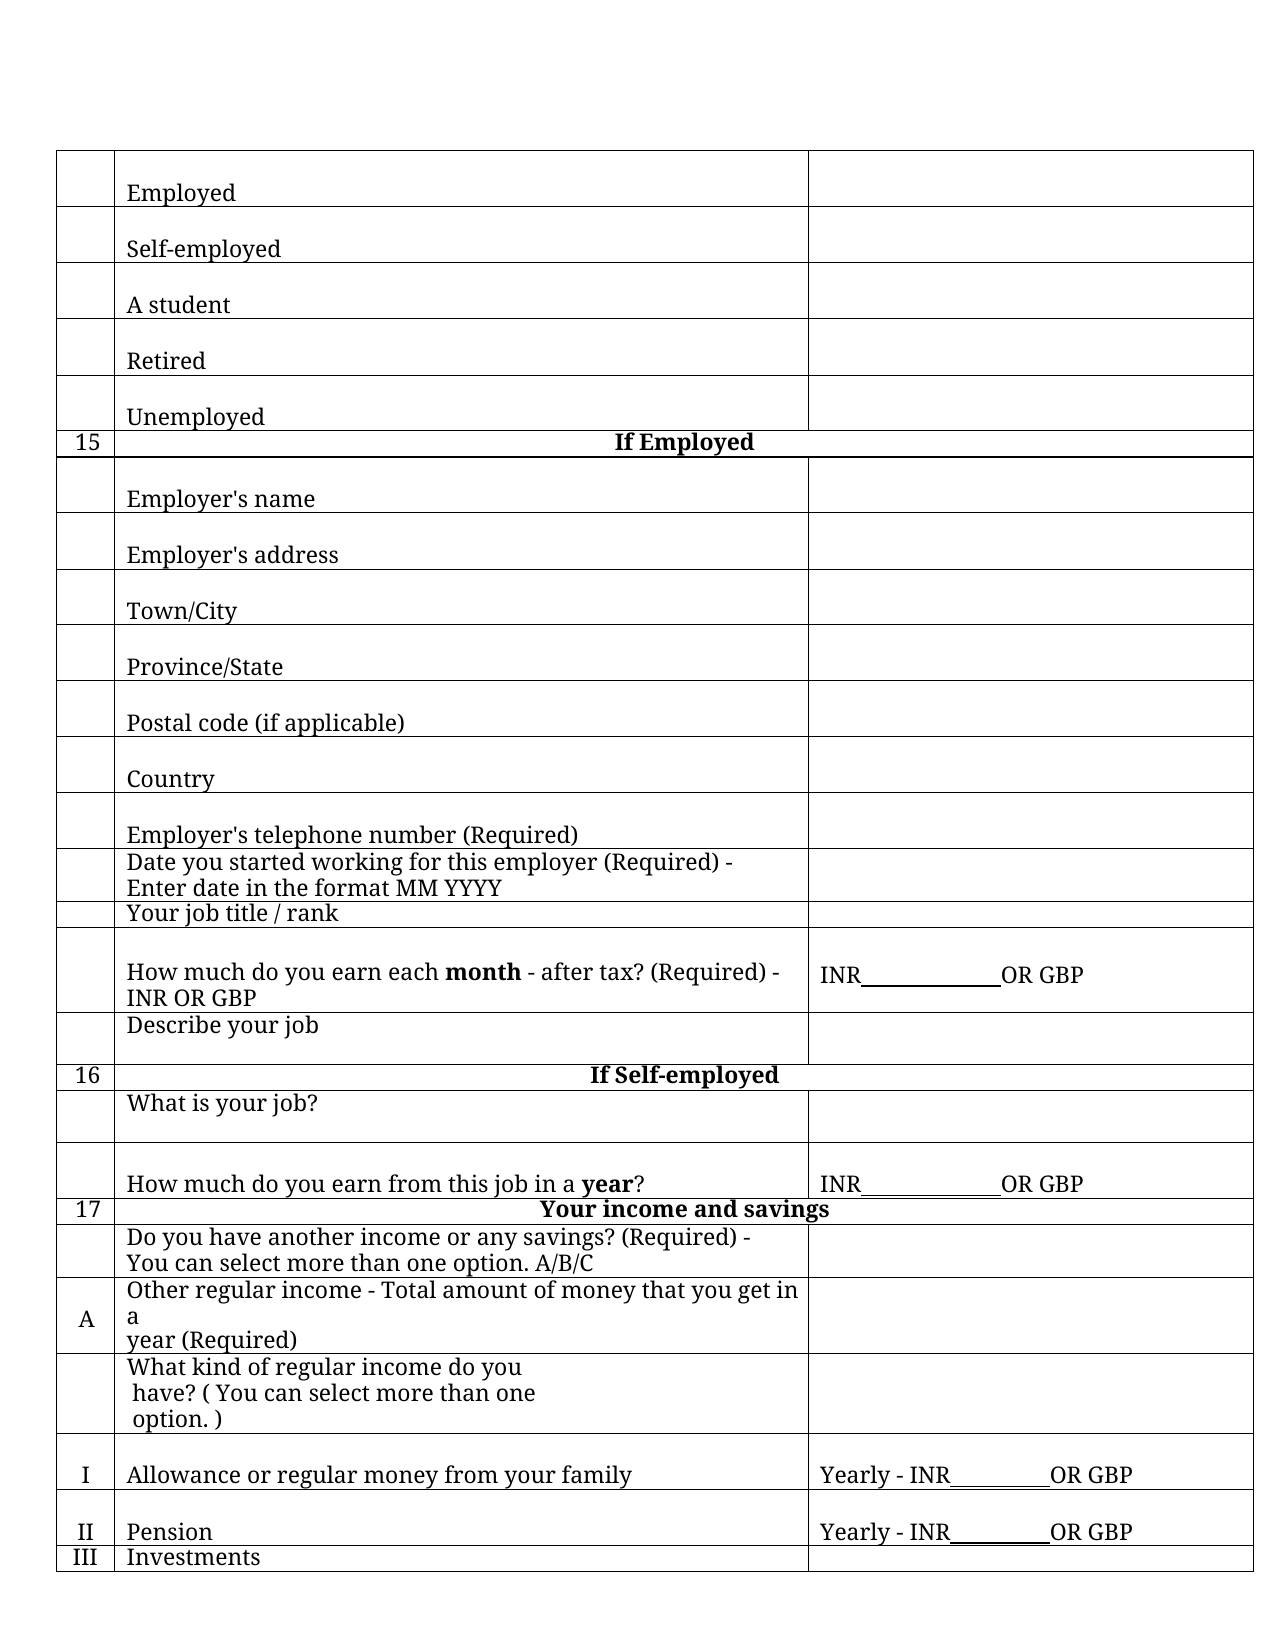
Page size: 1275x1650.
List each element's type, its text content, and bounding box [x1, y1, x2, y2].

table_cell [809, 737, 1253, 792]
table_cell [57, 793, 114, 848]
table_cell [57, 902, 114, 927]
table_cell [809, 513, 1253, 568]
table_cell Province/State [115, 625, 808, 680]
table_cell [809, 681, 1253, 736]
table_cell [57, 625, 114, 680]
table_cell [809, 1013, 1253, 1063]
table_cell [809, 1278, 1253, 1353]
table_cell Country [115, 737, 808, 792]
table_cell [57, 207, 114, 262]
table_cell [809, 849, 1253, 901]
table_cell Unemployed [115, 376, 808, 430]
table_cell Employer's telephone number (Required) [115, 793, 808, 848]
table_cell Allowance or regular money from your family [115, 1434, 808, 1488]
table_cell Investments [115, 1546, 808, 1571]
table_cell [57, 849, 114, 901]
table_cell Employer's name [115, 458, 808, 512]
table_cell [57, 458, 114, 512]
table_cell [809, 1354, 1253, 1433]
table_cell [809, 902, 1253, 927]
table_cell How much do you earn each month - after tax? (Required) - INR OR GBP [115, 928, 808, 1012]
table_cell [809, 1225, 1253, 1277]
table_cell Do you have another income or any savings? (Required) - You can select more than one option. A/B/C [115, 1225, 808, 1277]
table_cell Yearly - INR OR GBP [809, 1490, 1253, 1545]
table_cell What is your job? [115, 1091, 808, 1142]
table_cell [809, 570, 1253, 624]
table_cell INR OR GBP [809, 928, 1253, 1012]
table_cell [57, 1354, 114, 1433]
table_cell [809, 376, 1253, 430]
table_cell Describe your job [115, 1013, 808, 1063]
table_cell If Self-employed [115, 1065, 1253, 1089]
table_cell [57, 737, 114, 792]
table_cell [809, 1091, 1253, 1142]
table_cell [809, 625, 1253, 680]
table_cell Postal code (if applicable) [115, 681, 808, 736]
table_cell [57, 263, 114, 318]
table_cell Your income and savings [115, 1199, 1253, 1224]
table_cell 16 [57, 1065, 114, 1089]
table_cell 15 [57, 431, 114, 456]
table_cell Other regular income - Total amount of money that you get in a year (Required) [115, 1278, 808, 1353]
table_cell If Employed [115, 431, 1253, 456]
table_cell Retired [115, 319, 808, 374]
table_cell [809, 458, 1253, 512]
table_cell A student [115, 263, 808, 318]
table_cell [809, 319, 1253, 374]
table_cell [57, 1013, 114, 1063]
table_cell [57, 376, 114, 430]
table_cell [57, 1091, 114, 1142]
table_cell [57, 319, 114, 374]
table_cell Your job title / rank [115, 902, 808, 927]
table_cell How much do you earn from this job in a year? [115, 1143, 808, 1197]
table_header [809, 151, 1253, 206]
table_cell Town/City [115, 570, 808, 624]
table_cell [809, 793, 1253, 848]
table_cell [57, 513, 114, 568]
table_cell [57, 570, 114, 624]
table_cell 17 [57, 1199, 114, 1224]
table_cell [57, 1143, 114, 1197]
table_cell [809, 263, 1253, 318]
table_cell Date you started working for this employer (Required) - Enter date in the format MM YYYY [115, 849, 808, 901]
table_cell Pension [115, 1490, 808, 1545]
table_cell [809, 207, 1253, 262]
table_cell [57, 928, 114, 1012]
table_cell [809, 1546, 1253, 1571]
table_cell What kind of regular income do you have? ( You can select more than one option. ) [115, 1354, 808, 1433]
table_cell INR OR GBP [809, 1143, 1253, 1197]
table_cell Yearly - INR OR GBP [809, 1434, 1253, 1488]
table_cell II [57, 1490, 114, 1545]
table_header Employed [115, 151, 808, 206]
table_cell III [57, 1546, 114, 1571]
table_cell [57, 1225, 114, 1277]
table_cell Employer's address [115, 513, 808, 568]
table_cell I [57, 1434, 114, 1488]
table_cell Self-employed [115, 207, 808, 262]
table_header [57, 151, 114, 206]
table_cell A [57, 1278, 114, 1353]
table_cell [57, 681, 114, 736]
